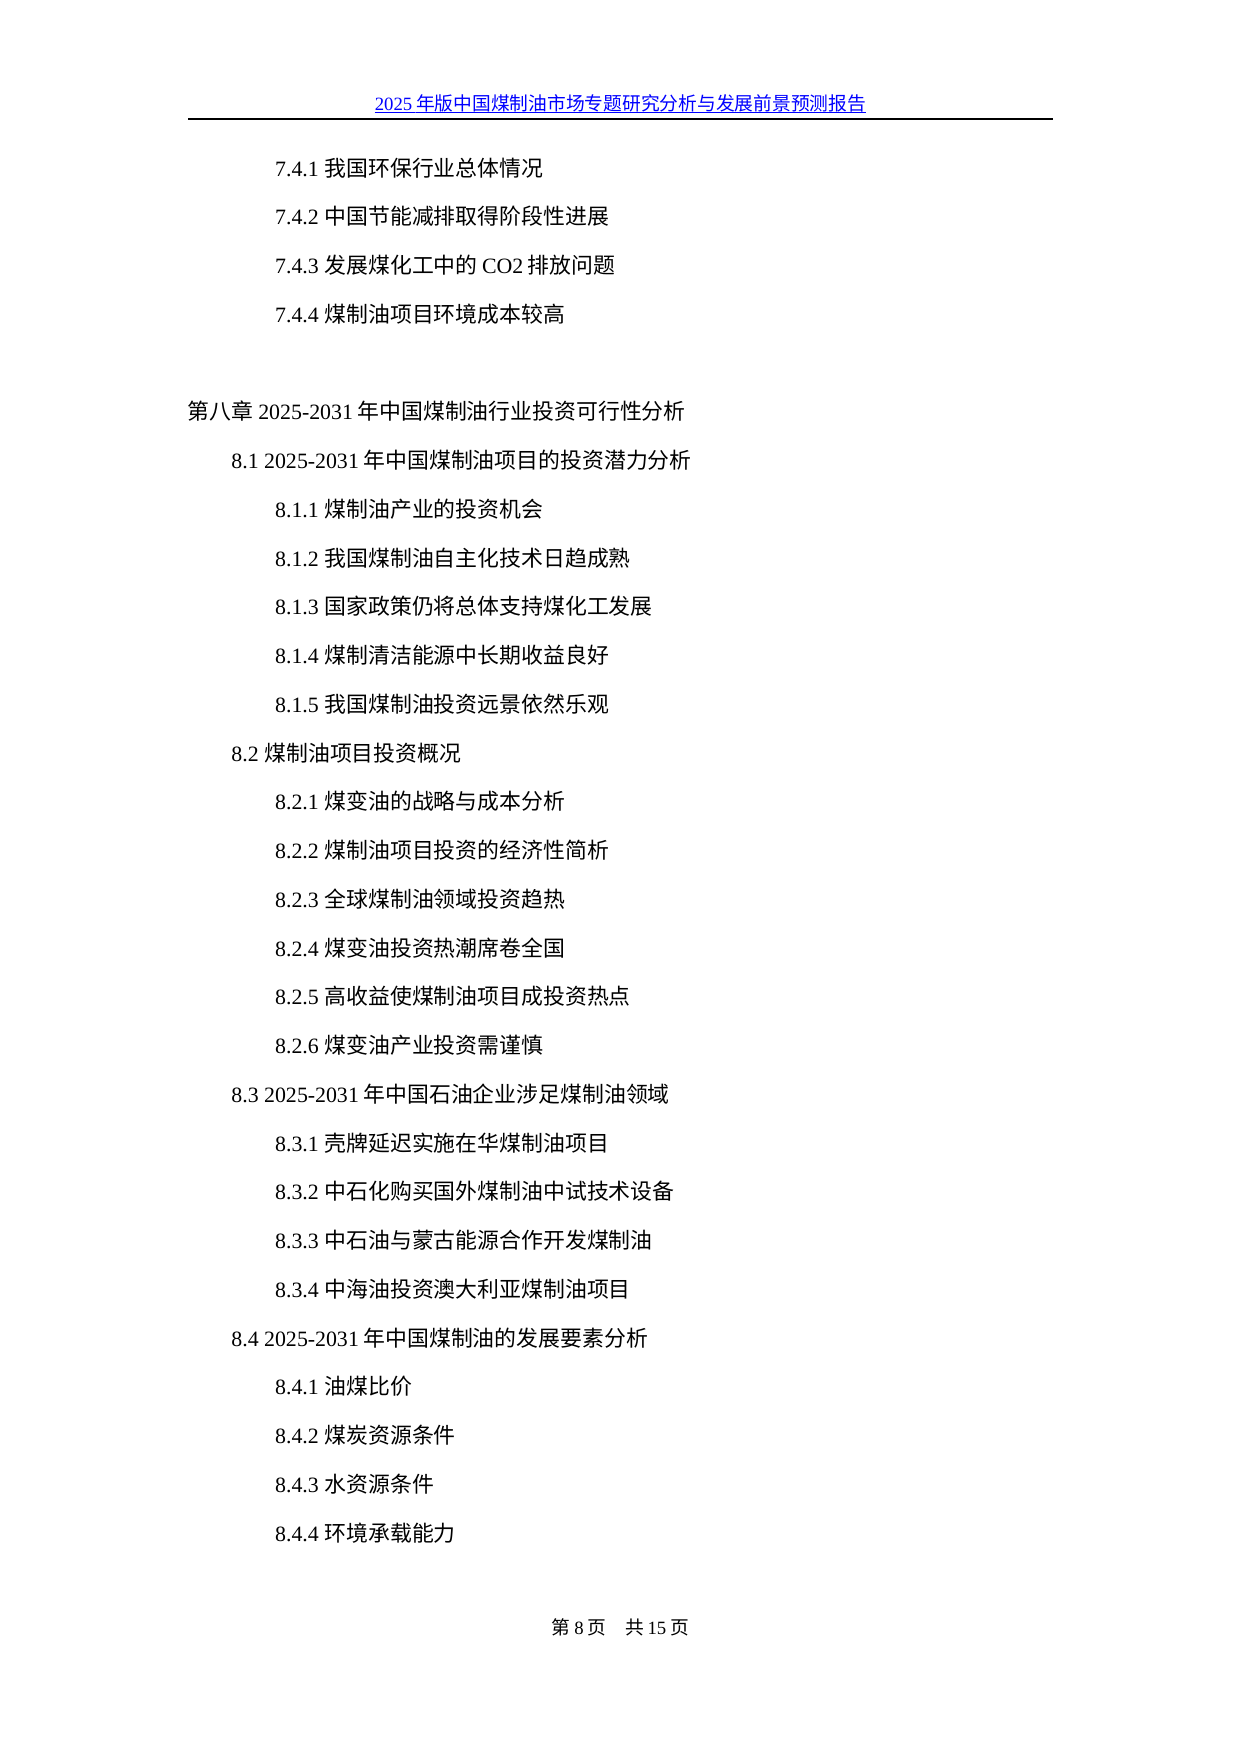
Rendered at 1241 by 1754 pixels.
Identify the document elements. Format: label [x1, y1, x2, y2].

text [187, 150, 1053, 1548]
